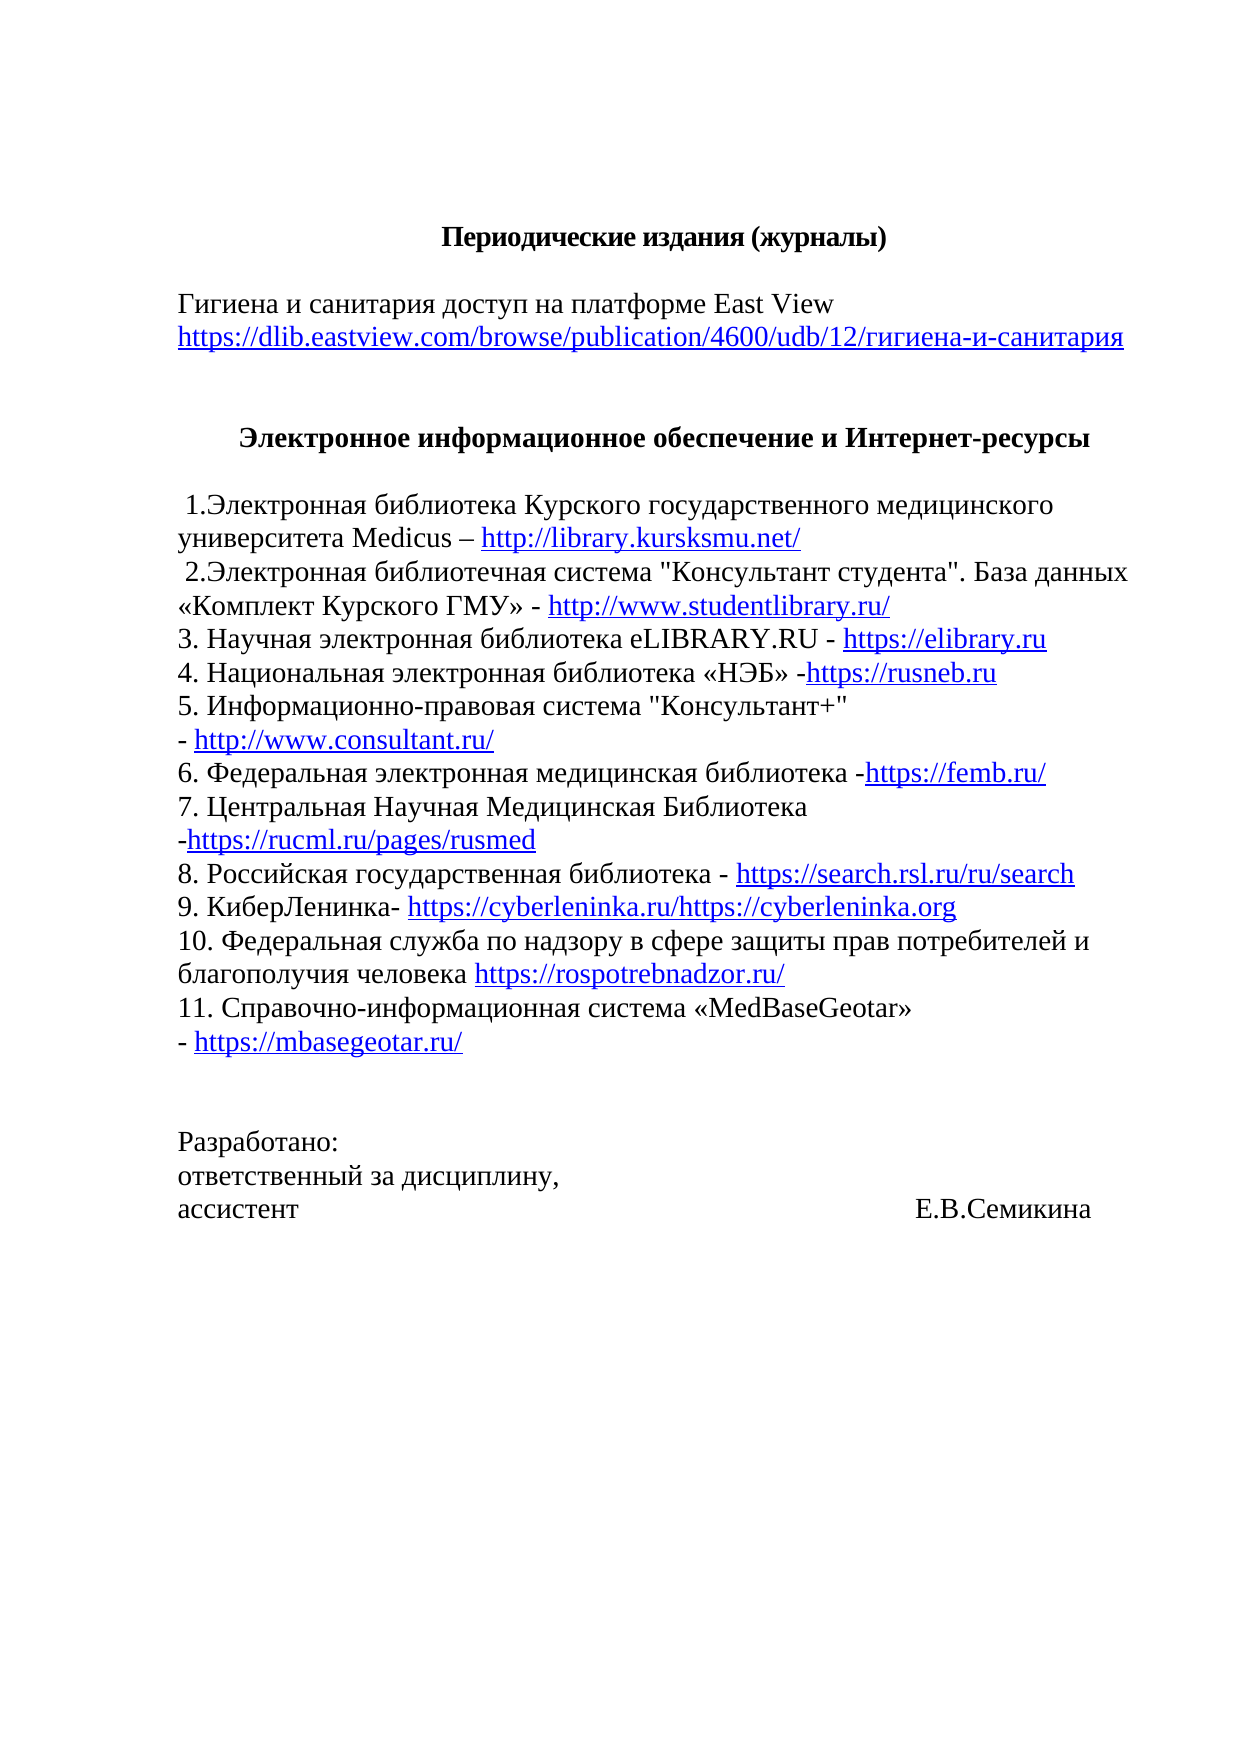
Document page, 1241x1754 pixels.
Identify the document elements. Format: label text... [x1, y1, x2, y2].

text ответственный за дисциплину, [177, 1158, 1152, 1191]
text 5. Информационно-правовая система "Консультант+" - http://www.consultant.ru/ [177, 688, 1152, 755]
text 9. КиберЛенинка- https://cyberleninka.ru/https://cyberleninka.org [177, 889, 1152, 923]
text Гигиена и санитария доступ на платформе East View https://dlib.eastview.com/browse/publication/4600/udb/12/гигиена-и-санитария [177, 286, 1152, 353]
text 1.Электронная библиотека Курского государственного медицинского университета Medicus – http://library.kursksmu.net/ [177, 487, 1152, 554]
text 10. Федеральная служба по надзору в сфере защиты прав потребителей и благополучия человека https://rospotrebnadzor.ru/ [177, 923, 1152, 990]
text 11. Справочно-информационная система «MedBaseGeotar» - https://mbasegeotar.ru/ [177, 990, 1152, 1057]
text 7. Центральная Научная Медицинская Библиотека -https://rucml.ru/pages/rusmed [177, 789, 1152, 856]
text Периодические издания (журналы) [177, 219, 1152, 252]
text Разработано: [177, 1124, 1152, 1158]
text ассистент Е.В.Семикина [177, 1191, 1152, 1225]
text 4. Национальная электронная библиотека «НЭБ» -https://rusneb.ru [177, 655, 1152, 688]
text 6. Федеральная электронная медицинская библиотека -https://femb.ru/ [177, 755, 1152, 789]
text 2.Электронная библиотечная система "Консультант студента". База данных «Комплект Курского ГМУ» - http://www.studentlibrary.ru/ [177, 554, 1152, 621]
text Электронное информационное обеспечение и Интернет-ресурсы [177, 420, 1152, 453]
text 3. Научная электронная библиотека eLIBRARY.RU - https://elibrary.ru [177, 621, 1152, 655]
text 8. Российская государственная библиотека - https://search.rsl.ru/ru/search [177, 856, 1152, 889]
